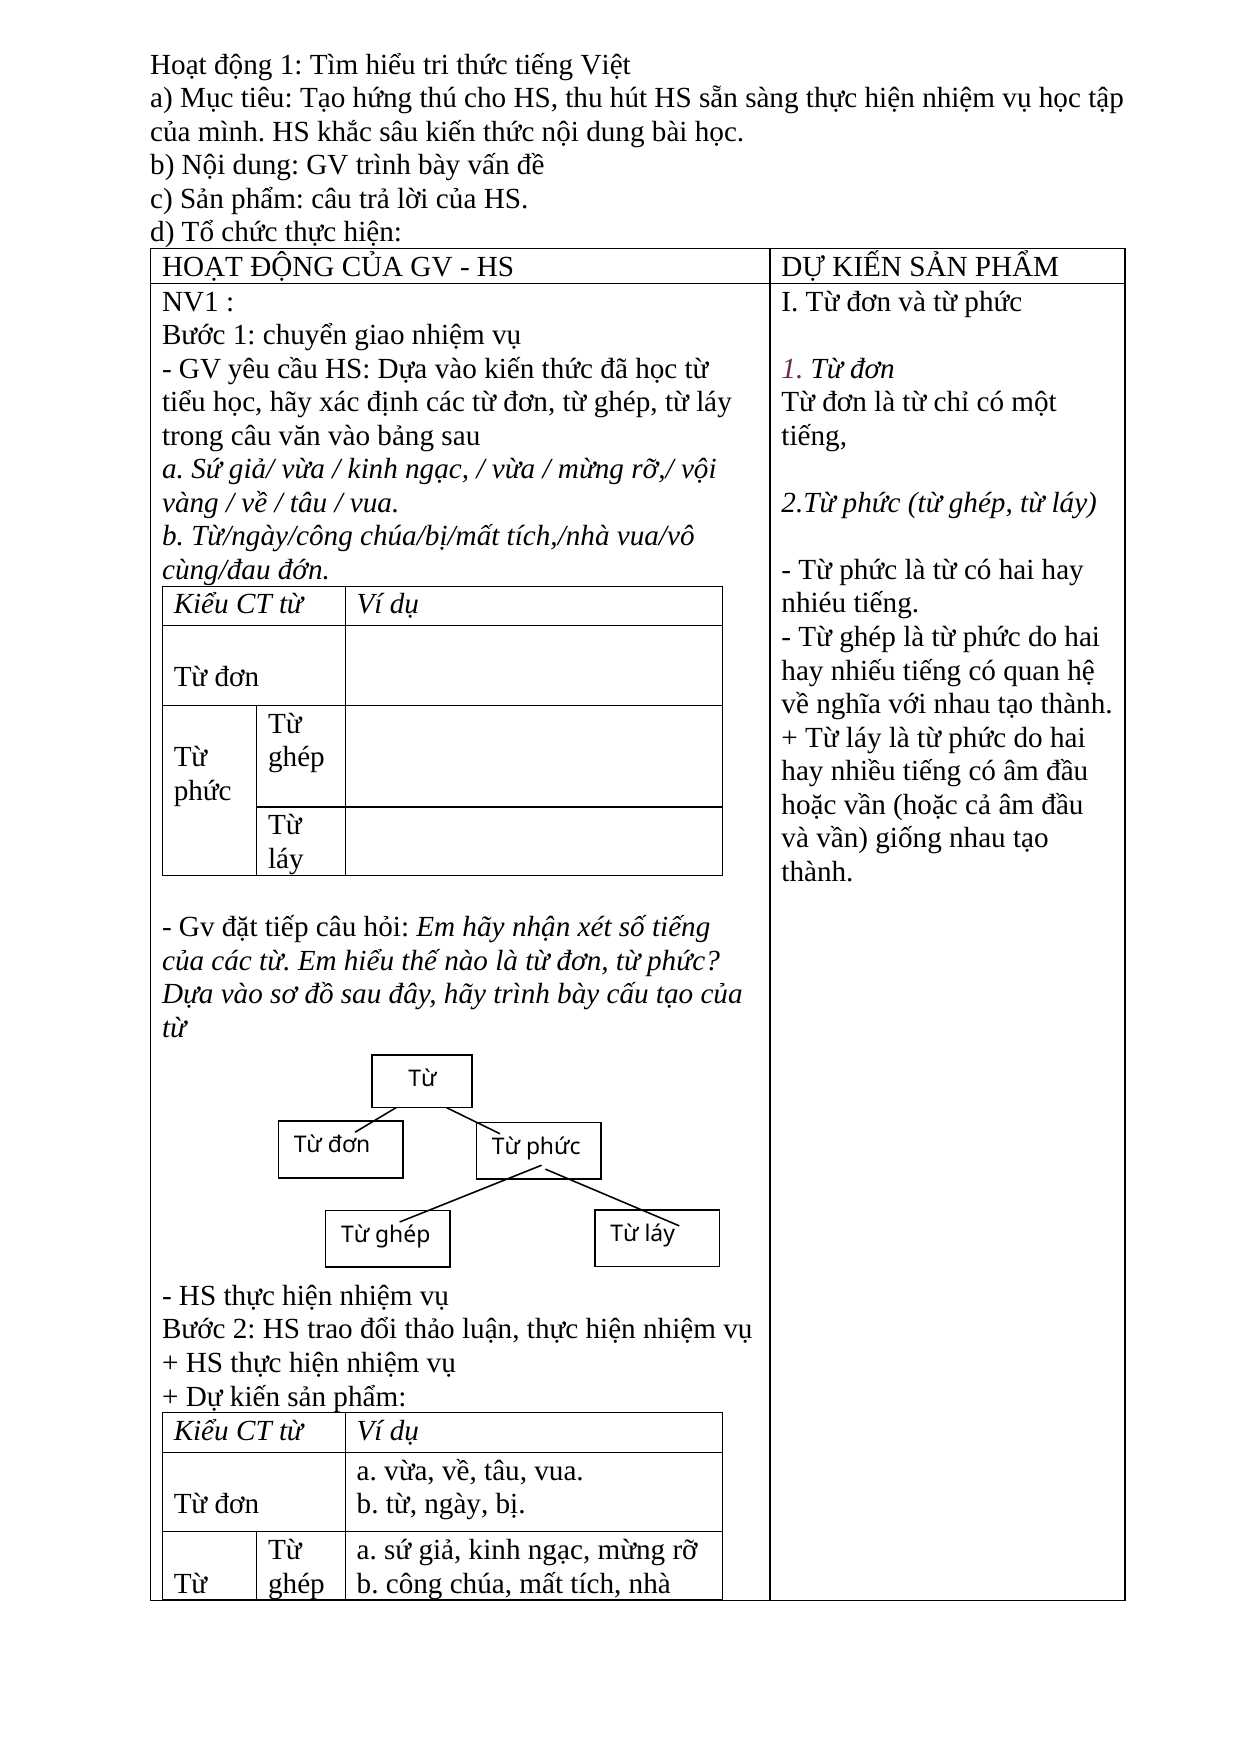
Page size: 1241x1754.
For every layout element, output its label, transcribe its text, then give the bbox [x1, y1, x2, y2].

text a) Mục tiêu: Tạo hứng thú cho HS, thu hút HS sẵn sàng thực hiện nhiệm vụ học tập của mình. HS khắc sâu kiến thức nội dung bài học. [150, 80, 1172, 147]
table_header HOẠT ĐỘNG CỦA GV - HS [151, 249, 769, 283]
table_header DỰ KIẾN SẢN PHẨM [771, 249, 1124, 283]
text c) Sản phẩm: câu trả lời của HS. [150, 181, 1172, 214]
text b) Nội dung: GV trình bày vấn đề [150, 147, 1172, 181]
text Hoạt động 1: Tìm hiểu tri thức tiếng Việt [150, 47, 1172, 80]
text d) Tổ chức thực hiện: [150, 214, 1172, 248]
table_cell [151, 284, 769, 1600]
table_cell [771, 284, 1124, 1600]
